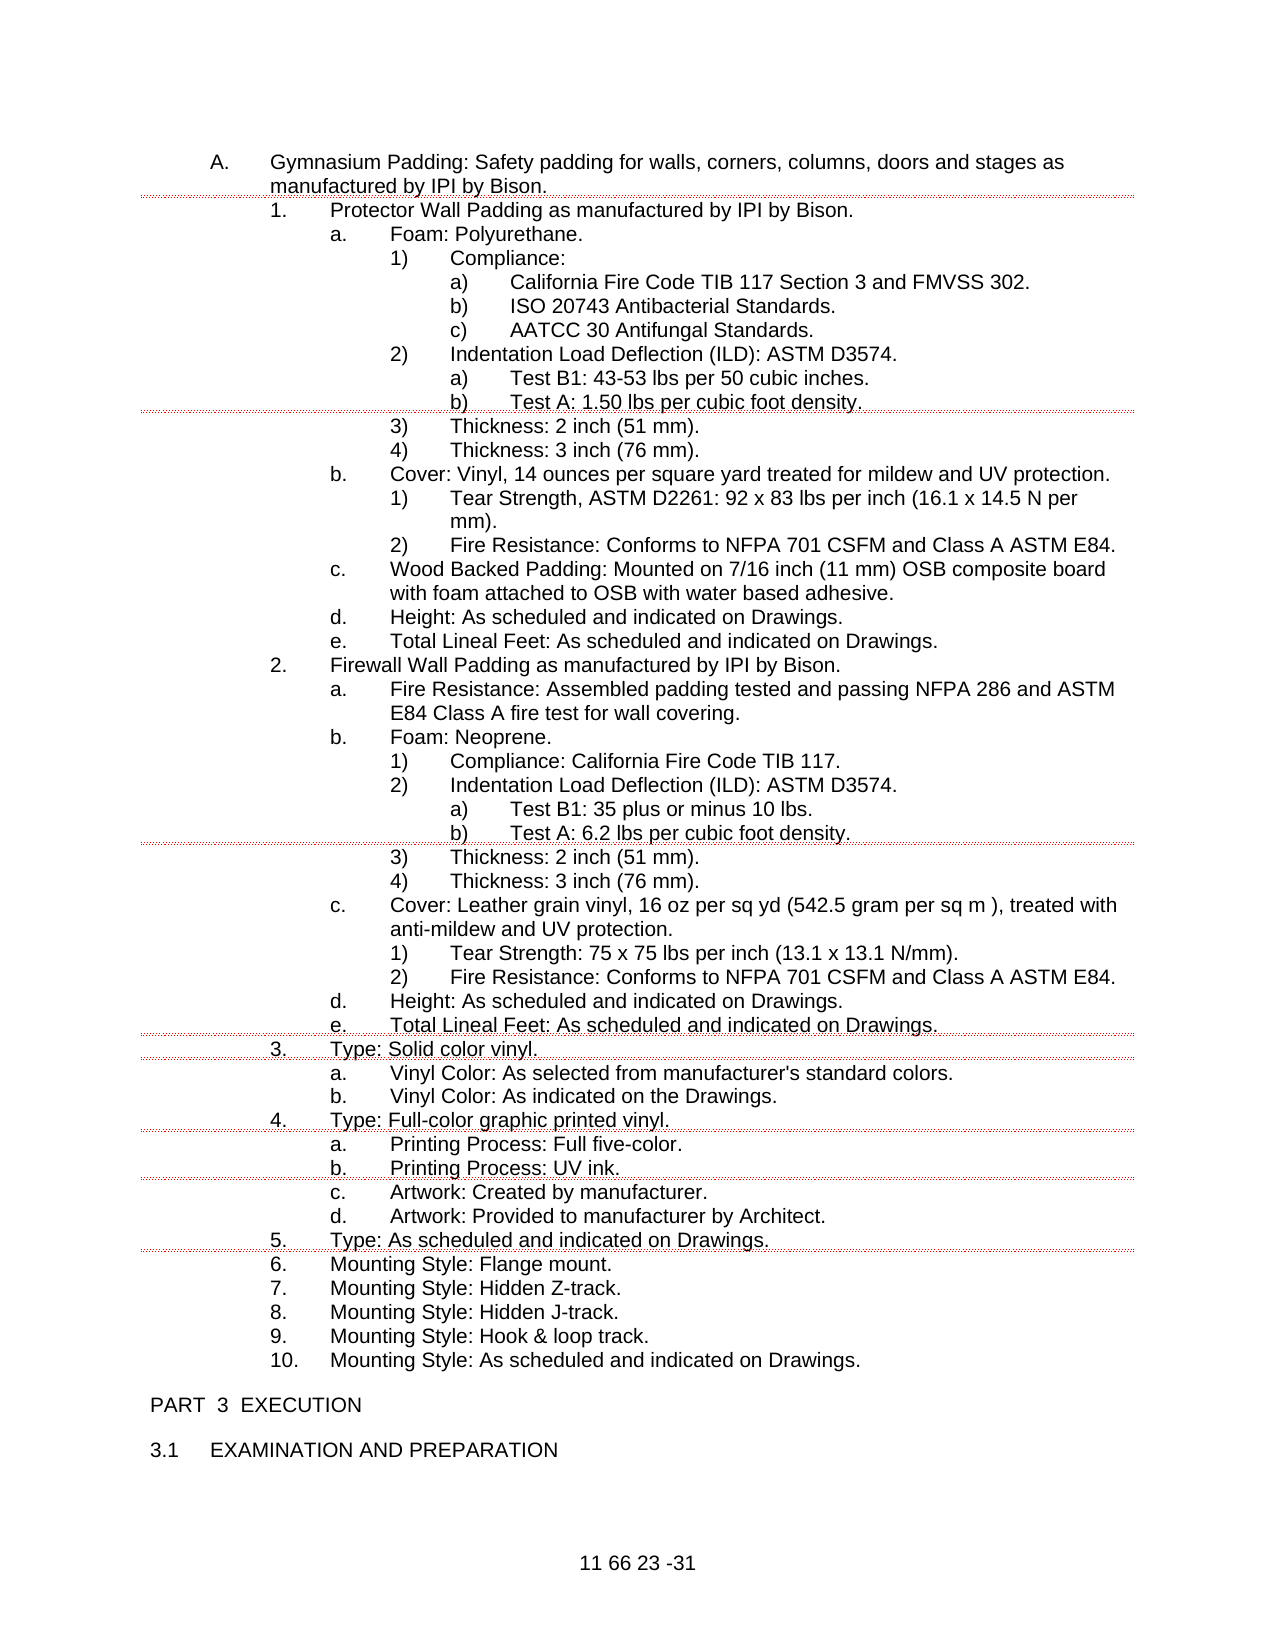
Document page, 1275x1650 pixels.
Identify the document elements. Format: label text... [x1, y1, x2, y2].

list Vinyl Color: As indicated on the Drawings. [330, 1084, 1125, 1108]
list ISO 20743 Antibacterial Standards. [450, 294, 1125, 318]
list Test B1: 35 plus or minus 10 lbs. [450, 797, 1125, 821]
list Thickness: 3 inch (76 mm). [390, 437, 1125, 461]
list AATCC 30 Antifungal Standards. [450, 318, 1125, 342]
list Foam: Neoprene. [330, 725, 1125, 749]
list Fire Resistance: Conforms to NFPA 701 CSFM and Class A ASTM E84. [390, 964, 1125, 988]
list Thickness: 2 inch (51 mm). [390, 845, 1125, 869]
list Total Lineal Feet: As scheduled and indicated on Drawings. [330, 1012, 1125, 1036]
list Mounting Style: Hook & loop track. [270, 1324, 1125, 1348]
list Test A: 1.50 lbs per cubic foot density. [450, 389, 1125, 413]
list Mounting Style: Hidden Z-track. [270, 1276, 1125, 1300]
list Vinyl Color: As selected from manufacturer's standard colors. [330, 1060, 1125, 1084]
list Height: As scheduled and indicated on Drawings. [330, 605, 1125, 629]
list Thickness: 3 inch (76 mm). [390, 869, 1125, 893]
list Test B1: 43-53 lbs per 50 cubic inches. [450, 366, 1125, 389]
list Mounting Style: Flange mount. [270, 1252, 1125, 1276]
list Type: Full-color graphic printed vinyl. [270, 1108, 1125, 1132]
list Indentation Load Deflection (ILD): ASTM D3574. [390, 342, 1125, 366]
list Thickness: 2 inch (51 mm). [390, 413, 1125, 437]
list Artwork: Created by manufacturer. [330, 1180, 1125, 1204]
list Indentation Load Deflection (ILD): ASTM D3574. [390, 773, 1125, 797]
list Printing Process: Full five-color. [330, 1132, 1125, 1156]
list Protector Wall Padding as manufactured by IPI by Bison. [270, 198, 1125, 222]
list Fire Resistance: Conforms to NFPA 701 CSFM and Class A ASTM E84. [390, 533, 1125, 557]
list Type: Solid color vinyl. [270, 1036, 1125, 1060]
list Wood Backed Padding: Mounted on 7/16 inch (11 mm) OSB composite board with foam attached to OSB with water based adhesive. [330, 557, 1125, 605]
list Height: As scheduled and indicated on Drawings. [330, 988, 1125, 1012]
list EXAMINATION AND PREPARATION [150, 1437, 1125, 1461]
list Cover: Vinyl, 14 ounces per square yard treated for mildew and UV protection. [330, 461, 1125, 485]
list Gymnasium Padding: Safety padding for walls, corners, columns, doors and stages as manufactured by IPI by Bison. [210, 150, 1125, 198]
list Compliance: California Fire Code TIB 117. [390, 749, 1125, 773]
list Total Lineal Feet: As scheduled and indicated on Drawings. [330, 629, 1125, 653]
list Artwork: Provided to manufacturer by Architect. [330, 1204, 1125, 1228]
list Type: As scheduled and indicated on Drawings. [270, 1228, 1125, 1252]
list Test A: 6.2 lbs per cubic foot density. [450, 821, 1125, 845]
list Mounting Style: Hidden J-track. [270, 1300, 1125, 1324]
list Cover: Leather grain vinyl, 16 oz per sq yd (542.5 gram per sq m ), treated with anti-mildew and UV protection. [330, 893, 1125, 941]
list Firewall Wall Padding as manufactured by IPI by Bison. [270, 653, 1125, 677]
list Printing Process: UV ink. [330, 1156, 1125, 1180]
list EXECUTION [150, 1393, 1125, 1417]
list Mounting Style: As scheduled and indicated on Drawings. [270, 1348, 1125, 1372]
list Fire Resistance: Assembled padding tested and passing NFPA 286 and ASTM E84 Class A fire test for wall covering. [330, 677, 1125, 725]
list Tear Strength: 75 x 75 lbs per inch (13.1 x 13.1 N/mm). [390, 941, 1125, 964]
list Compliance: [390, 246, 1125, 270]
list Foam: Polyurethane. [330, 222, 1125, 246]
list California Fire Code TIB 117 Section 3 and FMVSS 302. [450, 270, 1125, 294]
list Tear Strength, ASTM D2261: 92 x 83 lbs per inch (16.1 x 14.5 N per mm). [390, 485, 1125, 533]
